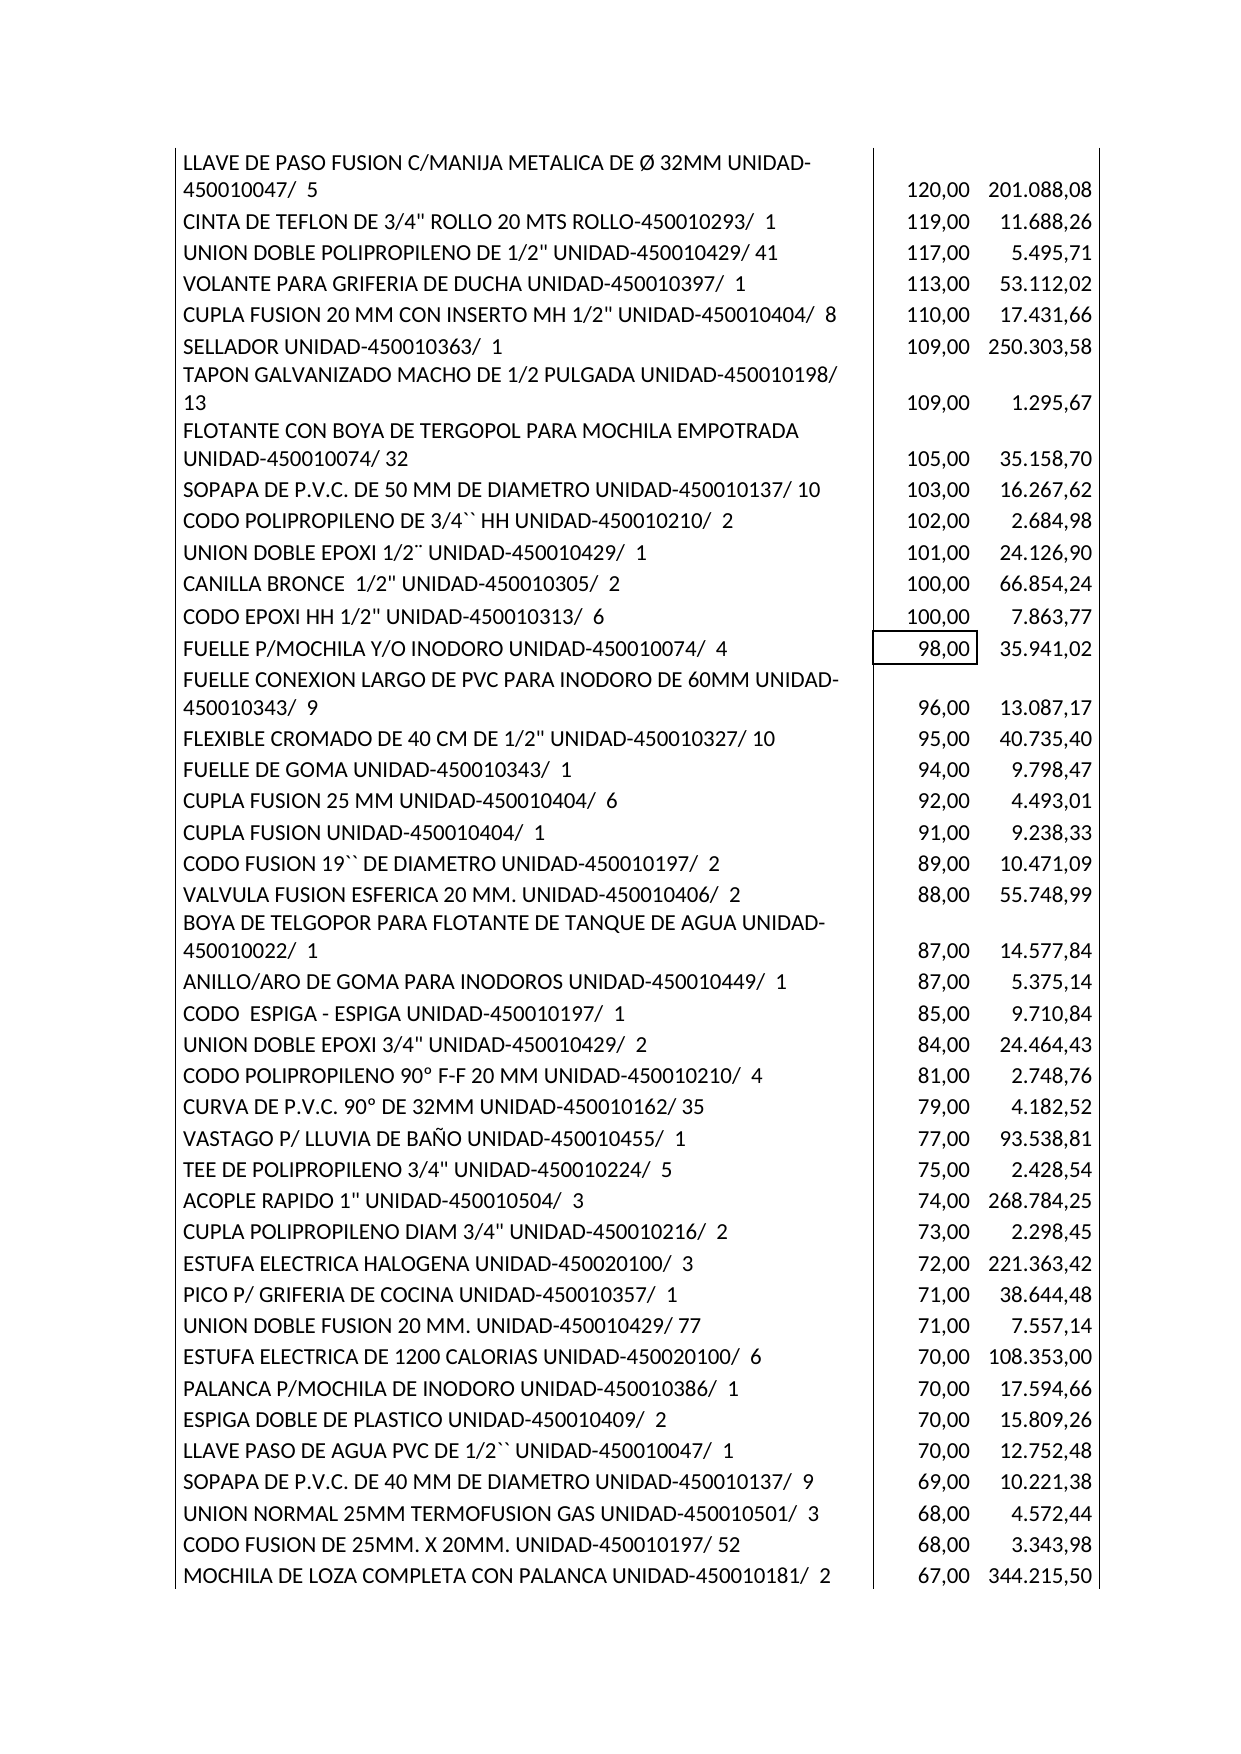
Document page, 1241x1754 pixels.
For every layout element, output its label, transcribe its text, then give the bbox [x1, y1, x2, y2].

table_cell PALANCA P/MOCHILA DE INODORO UNIDAD-450010386/ 1 [176, 1371, 873, 1402]
table_cell 85,00 [874, 996, 977, 1027]
table_cell 87,00 [874, 908, 977, 964]
table_cell 70,00 [874, 1371, 977, 1402]
table_cell TAPON GALVANIZADO MACHO DE 1/2 PULGADA UNIDAD-450010198/ 13 [176, 360, 873, 416]
table_cell UNION NORMAL 25MM TERMOFUSION GAS UNIDAD-450010501/ 3 [176, 1496, 873, 1527]
table_cell 95,00 [874, 721, 977, 752]
table_cell 35.158,70 [977, 416, 1099, 472]
table_cell CODO POLIPROPILENO DE 3/4`` HH UNIDAD-450010210/ 2 [176, 503, 873, 534]
table_cell PICO P/ GRIFERIA DE COCINA UNIDAD-450010357/ 1 [176, 1277, 873, 1308]
table_cell CUPLA POLIPROPILENO DIAM 3/4" UNIDAD-450010216/ 2 [176, 1214, 873, 1246]
table_cell 103,00 [874, 472, 977, 503]
table_cell ESTUFA ELECTRICA HALOGENA UNIDAD-450020100/ 3 [176, 1246, 873, 1277]
table_cell CODO FUSION 19`` DE DIAMETRO UNIDAD-450010197/ 2 [176, 846, 873, 877]
table_cell ESTUFA ELECTRICA DE 1200 CALORIAS UNIDAD-450020100/ 6 [176, 1339, 873, 1371]
table_cell 77,00 [874, 1121, 977, 1152]
table_cell 93.538,81 [977, 1121, 1099, 1152]
table_cell 1.295,67 [977, 360, 1099, 416]
table_cell 68,00 [874, 1496, 977, 1527]
table_cell 250.303,58 [977, 329, 1099, 360]
table_cell 2.684,98 [977, 503, 1099, 534]
table_cell 9.710,84 [977, 996, 1099, 1027]
table_cell 72,00 [874, 1246, 977, 1277]
table_cell CODO EPOXI HH 1/2" UNIDAD-450010313/ 6 [176, 597, 873, 630]
table_cell 109,00 [874, 360, 977, 416]
table_cell 10.221,38 [977, 1464, 1099, 1496]
table_cell CURVA DE P.V.C. 90º DE 32MM UNIDAD-450010162/ 35 [176, 1089, 873, 1121]
table_cell 71,00 [874, 1308, 977, 1339]
table_cell CODO POLIPROPILENO 90º F-F 20 MM UNIDAD-450010210/ 4 [176, 1058, 873, 1089]
table_cell 110,00 [874, 298, 977, 329]
table_cell 9.798,47 [977, 752, 1099, 783]
table_cell 69,00 [874, 1464, 977, 1496]
table_cell 117,00 [874, 235, 977, 266]
table_cell 119,00 [874, 204, 977, 235]
table_cell 38.644,48 [977, 1277, 1099, 1308]
table_cell 40.735,40 [977, 721, 1099, 752]
table_cell 4.572,44 [977, 1496, 1099, 1527]
table_cell ACOPLE RAPIDO 1" UNIDAD-450010504/ 3 [176, 1183, 873, 1214]
table_cell 113,00 [874, 266, 977, 297]
table_cell 70,00 [874, 1433, 977, 1464]
table_cell CINTA DE TEFLON DE 3/4" ROLLO 20 MTS ROLLO-450010293/ 1 [176, 204, 873, 235]
table_cell LLAVE PASO DE AGUA PVC DE 1/2`` UNIDAD-450010047/ 1 [176, 1433, 873, 1464]
table_cell TEE DE POLIPROPILENO 3/4" UNIDAD-450010224/ 5 [176, 1152, 873, 1183]
table_cell MOCHILA DE LOZA COMPLETA CON PALANCA UNIDAD-450010181/ 2 [176, 1558, 873, 1589]
table_cell CANILLA BRONCE 1/2" UNIDAD-450010305/ 2 [176, 566, 873, 597]
table_cell 94,00 [874, 752, 977, 783]
table_cell 13.087,17 [977, 663, 1099, 721]
table_cell 100,00 [874, 566, 977, 597]
table_cell 2.428,54 [977, 1152, 1099, 1183]
table_cell 9.238,33 [977, 815, 1099, 846]
table_cell UNION DOBLE POLIPROPILENO DE 1/2" UNIDAD-450010429/ 41 [176, 235, 873, 266]
table_cell 7.557,14 [977, 1308, 1099, 1339]
table_cell 92,00 [874, 783, 977, 814]
table_cell 91,00 [874, 815, 977, 846]
table_cell 98,00 [874, 632, 976, 663]
table_cell 70,00 [874, 1402, 977, 1433]
table_cell VOLANTE PARA GRIFERIA DE DUCHA UNIDAD-450010397/ 1 [176, 266, 873, 297]
table_cell 5.495,71 [977, 235, 1099, 266]
table_cell 67,00 [874, 1558, 977, 1589]
table_cell 268.784,25 [977, 1183, 1099, 1214]
table_cell CUPLA FUSION 25 MM UNIDAD-450010404/ 6 [176, 783, 873, 814]
table_cell 16.267,62 [977, 472, 1099, 503]
table_cell 24.126,90 [977, 535, 1099, 566]
table_cell VALVULA FUSION ESFERICA 20 MM. UNIDAD-450010406/ 2 [176, 877, 873, 908]
table_cell 105,00 [874, 416, 977, 472]
table_cell FUELLE DE GOMA UNIDAD-450010343/ 1 [176, 752, 873, 783]
table_cell 68,00 [874, 1527, 977, 1558]
table_cell 201.088,08 [977, 148, 1099, 204]
table_cell 3.343,98 [977, 1527, 1099, 1558]
table_cell 102,00 [874, 503, 977, 534]
table_cell 79,00 [874, 1089, 977, 1121]
table_cell 344.215,50 [977, 1558, 1099, 1589]
table_cell SOPAPA DE P.V.C. DE 40 MM DE DIAMETRO UNIDAD-450010137/ 9 [176, 1464, 873, 1496]
table_cell 66.854,24 [977, 566, 1099, 597]
table_cell 35.941,02 [978, 630, 1099, 663]
table_cell 55.748,99 [977, 877, 1099, 908]
table_cell 87,00 [874, 964, 977, 996]
table_cell 15.809,26 [977, 1402, 1099, 1433]
table_cell 73,00 [874, 1214, 977, 1246]
table_cell 2.748,76 [977, 1058, 1099, 1089]
table_cell 84,00 [874, 1027, 977, 1058]
table_cell UNION DOBLE EPOXI 3/4" UNIDAD-450010429/ 2 [176, 1027, 873, 1058]
table_cell 74,00 [874, 1183, 977, 1214]
table_cell 53.112,02 [977, 266, 1099, 297]
table_cell 81,00 [874, 1058, 977, 1089]
table_cell 4.493,01 [977, 783, 1099, 814]
table_cell SELLADOR UNIDAD-450010363/ 1 [176, 329, 873, 360]
table_cell ANILLO/ARO DE GOMA PARA INODOROS UNIDAD-450010449/ 1 [176, 964, 873, 996]
table_cell 221.363,42 [977, 1246, 1099, 1277]
table_cell ESPIGA DOBLE DE PLASTICO UNIDAD-450010409/ 2 [176, 1402, 873, 1433]
table_cell CODO ESPIGA - ESPIGA UNIDAD-450010197/ 1 [176, 996, 873, 1027]
table_cell 2.298,45 [977, 1214, 1099, 1246]
table_cell CUPLA FUSION 20 MM CON INSERTO MH 1/2" UNIDAD-450010404/ 8 [176, 298, 873, 329]
table_cell VASTAGO P/ LLUVIA DE BAÑO UNIDAD-450010455/ 1 [176, 1121, 873, 1152]
table_cell 75,00 [874, 1152, 977, 1183]
table_cell 109,00 [874, 329, 977, 360]
table_cell 24.464,43 [977, 1027, 1099, 1058]
table_cell 71,00 [874, 1277, 977, 1308]
table_cell SOPAPA DE P.V.C. DE 50 MM DE DIAMETRO UNIDAD-450010137/ 10 [176, 472, 873, 503]
table_cell 10.471,09 [977, 846, 1099, 877]
table_cell 17.431,66 [977, 298, 1099, 329]
table_cell 12.752,48 [977, 1433, 1099, 1464]
table_cell CUPLA FUSION UNIDAD-450010404/ 1 [176, 815, 873, 846]
table_cell 89,00 [874, 846, 977, 877]
table_cell FUELLE P/MOCHILA Y/O INODORO UNIDAD-450010074/ 4 [176, 630, 872, 663]
table_cell 70,00 [874, 1339, 977, 1371]
table_cell 7.863,77 [977, 597, 1099, 630]
table_cell 17.594,66 [977, 1371, 1099, 1402]
table_cell 88,00 [874, 877, 977, 908]
table_cell 108.353,00 [977, 1339, 1099, 1371]
table_cell 101,00 [874, 535, 977, 566]
table_cell LLAVE DE PASO FUSION C/MANIJA METALICA DE Ø 32MM UNIDAD-450010047/ 5 [176, 148, 873, 204]
table_cell 100,00 [874, 597, 977, 630]
table_cell UNION DOBLE EPOXI 1/2¨ UNIDAD-450010429/ 1 [176, 535, 873, 566]
table_cell 14.577,84 [977, 908, 1099, 964]
table_cell 11.688,26 [977, 204, 1099, 235]
table_cell 96,00 [874, 665, 977, 721]
table_cell FLEXIBLE CROMADO DE 40 CM DE 1/2" UNIDAD-450010327/ 10 [176, 721, 873, 752]
table_cell 5.375,14 [977, 964, 1099, 996]
table_cell CODO FUSION DE 25MM. X 20MM. UNIDAD-450010197/ 52 [176, 1527, 873, 1558]
table_cell BOYA DE TELGOPOR PARA FLOTANTE DE TANQUE DE AGUA UNIDAD-450010022/ 1 [176, 908, 873, 964]
table_cell FUELLE CONEXION LARGO DE PVC PARA INODORO DE 60MM UNIDAD-450010343/ 9 [176, 663, 873, 721]
table_cell FLOTANTE CON BOYA DE TERGOPOL PARA MOCHILA EMPOTRADA UNIDAD-450010074/ 32 [176, 416, 873, 472]
table_cell 4.182,52 [977, 1089, 1099, 1121]
table_cell 120,00 [874, 148, 977, 204]
table_cell UNION DOBLE FUSION 20 MM. UNIDAD-450010429/ 77 [176, 1308, 873, 1339]
